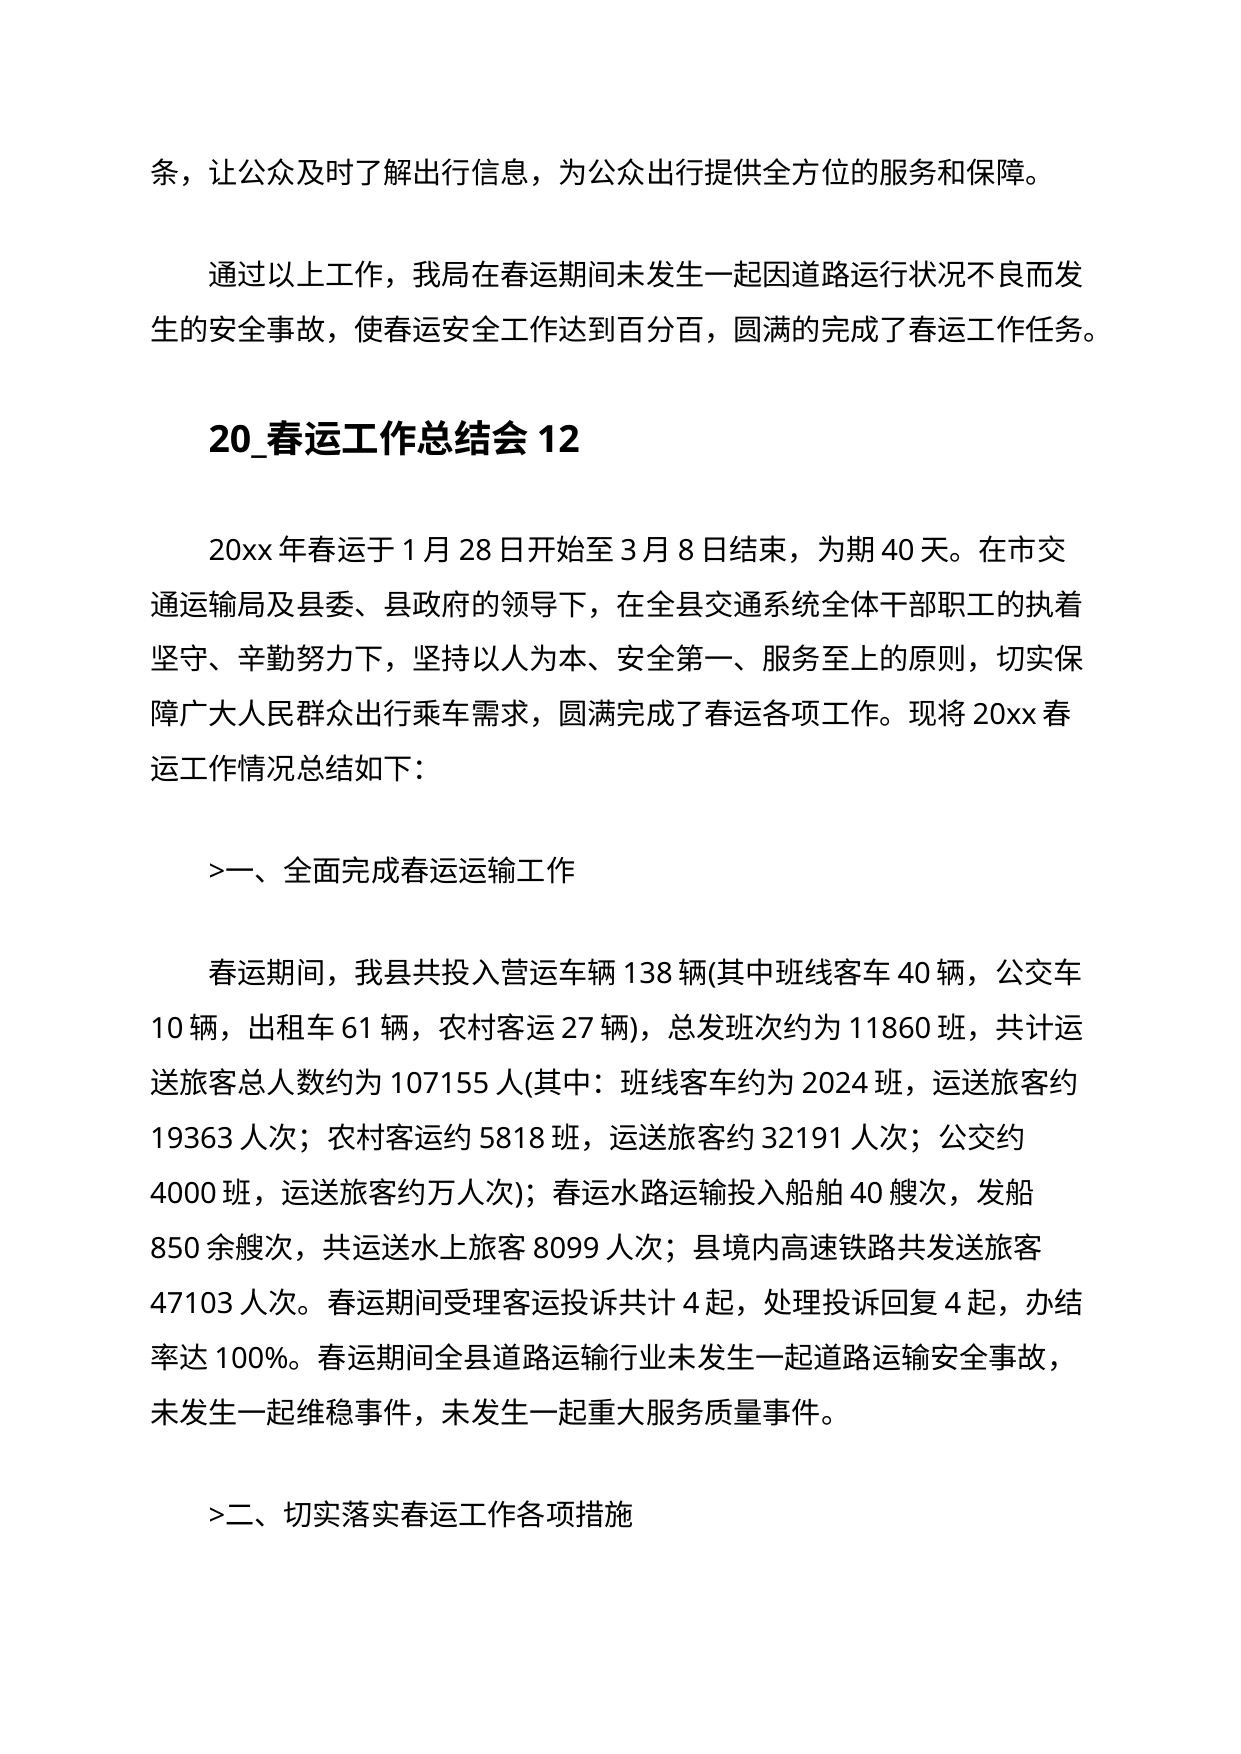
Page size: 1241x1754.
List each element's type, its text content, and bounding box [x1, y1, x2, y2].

text 20xx年春运于1月28日开始至3月8日结束，为期40天。在市交通运输局及县委、县政府的领导下，在全县交通系统全体干部职工的执着坚守、辛勤努力下，坚持以人为本、安全第一、服务至上的原则，切实保障广大人民群众出行乘车需求，圆满完成了春运各项工作。现将20xx春运工作情况总结如下： [150, 526, 1090, 788]
text >一、全面完成春运运输工作 [150, 848, 1090, 890]
text 20_春运工作总结会12 [150, 408, 1090, 463]
text 通过以上工作，我局在春运期间未发生一起因道路运行状况不良而发生的安全事故，使春运安全工作达到百分百，圆满的完成了春运工作任务。 [150, 252, 1090, 349]
text 春运期间，我县共投入营运车辆138辆(其中班线客车40辆，公交车10辆，出租车61辆，农村客运27辆)，总发班次约为11860班，共计运送旅客总人数约为107155人(其中：班线客车约为2024班，运送旅客约19363人次；农村客运约5818班，运送旅客约32191人次；公交约4000班，运送旅客约万人次)；春运水路运输投入船舶40艘次，发船850余艘次，共运送水上旅客8099人次；县境内高速铁路共发送旅客47103人次。春运期间受理客运投诉共计4起，处理投诉回复4起，办结率达100%。春运期间全县道路运输行业未发生一起道路运输安全事故，未发生一起维稳事件，未发生一起重大服务质量事件。 [150, 949, 1090, 1432]
text >二、切实落实春运工作各项措施 [150, 1491, 1090, 1534]
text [150, 150, 1090, 192]
